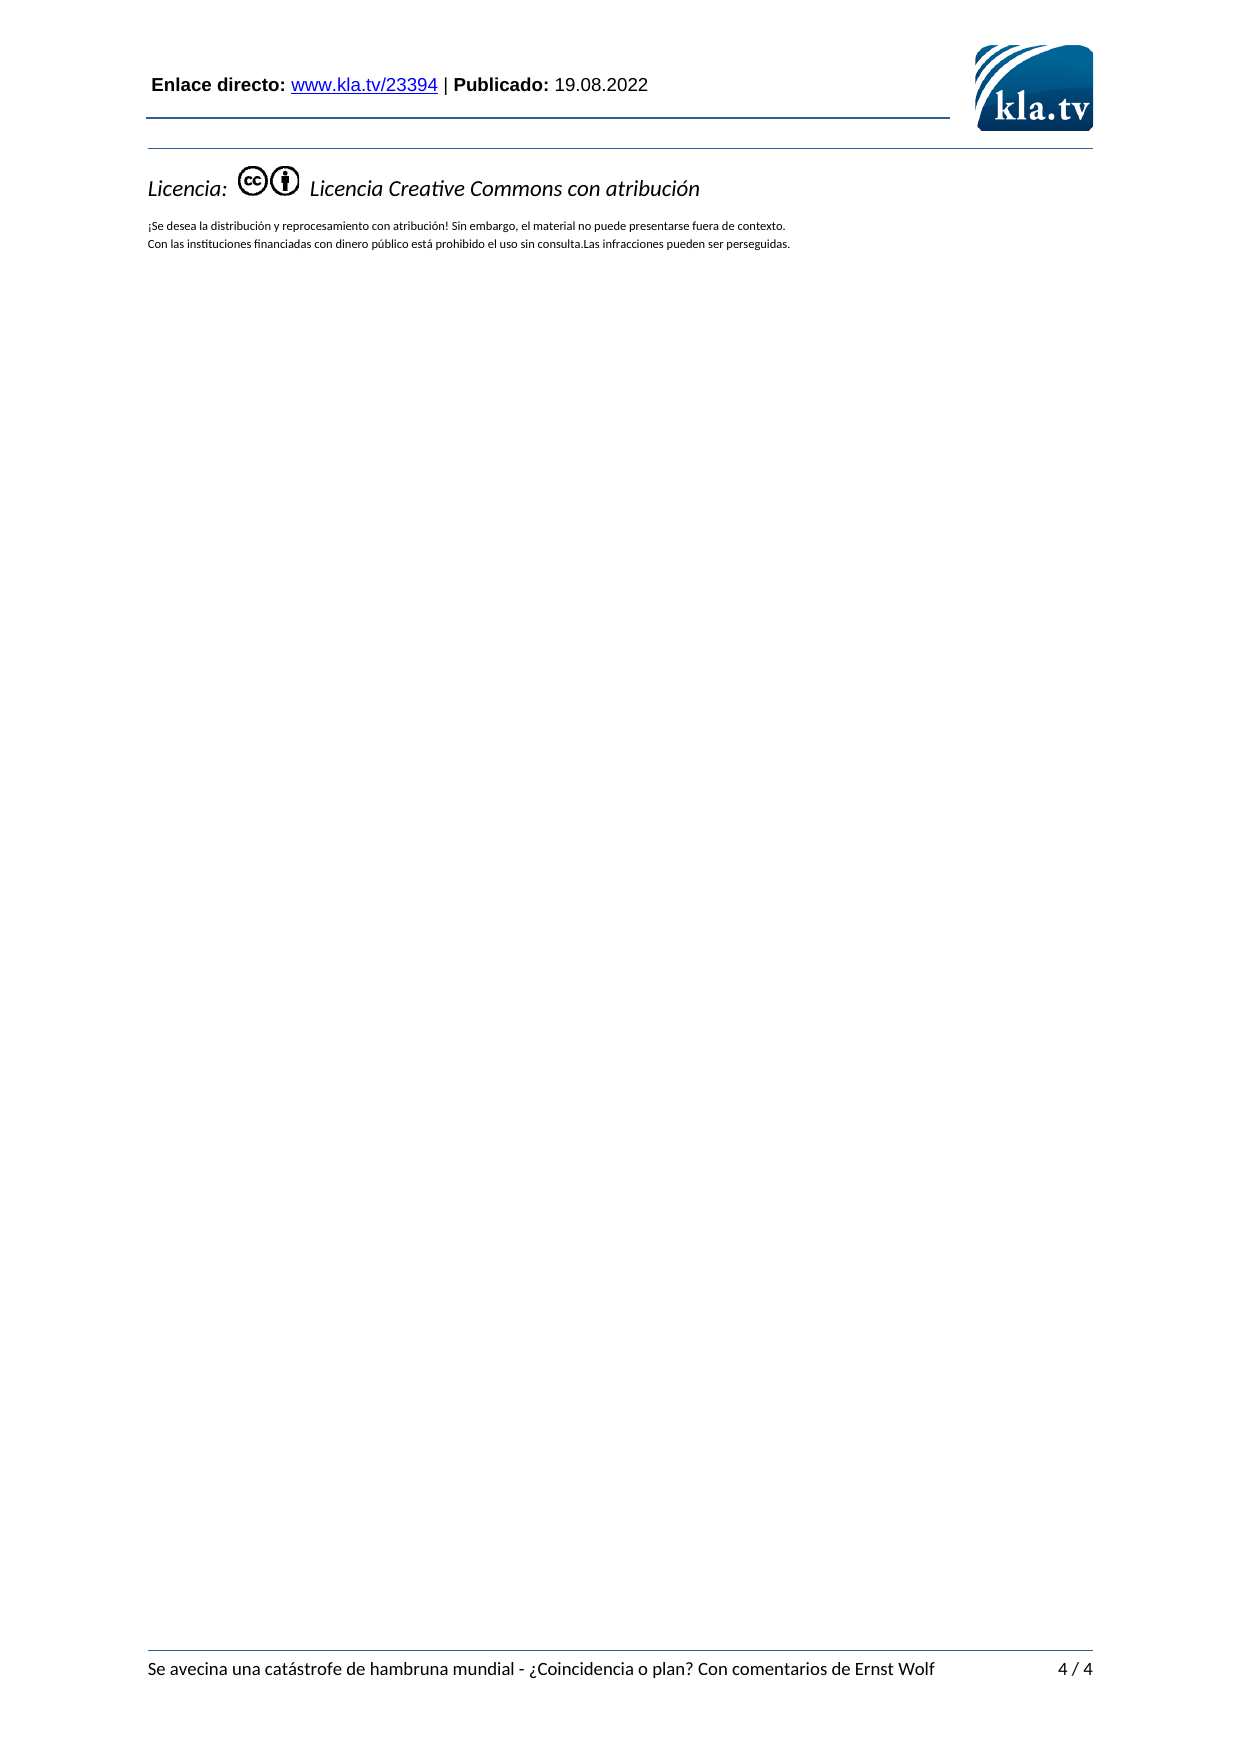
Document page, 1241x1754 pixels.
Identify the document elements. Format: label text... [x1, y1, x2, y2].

text ¡Se desea la distribución y reprocesamiento con atribución! Sin embargo, el material no puede presentarse fuera de contexto. Con las instituciones financiadas con dinero público está prohibido el uso sin consulta.Las infracciones pueden ser perseguidas. [148, 218, 1093, 251]
text Licencia: Licencia Creative Commons con atribución [148, 149, 1093, 202]
